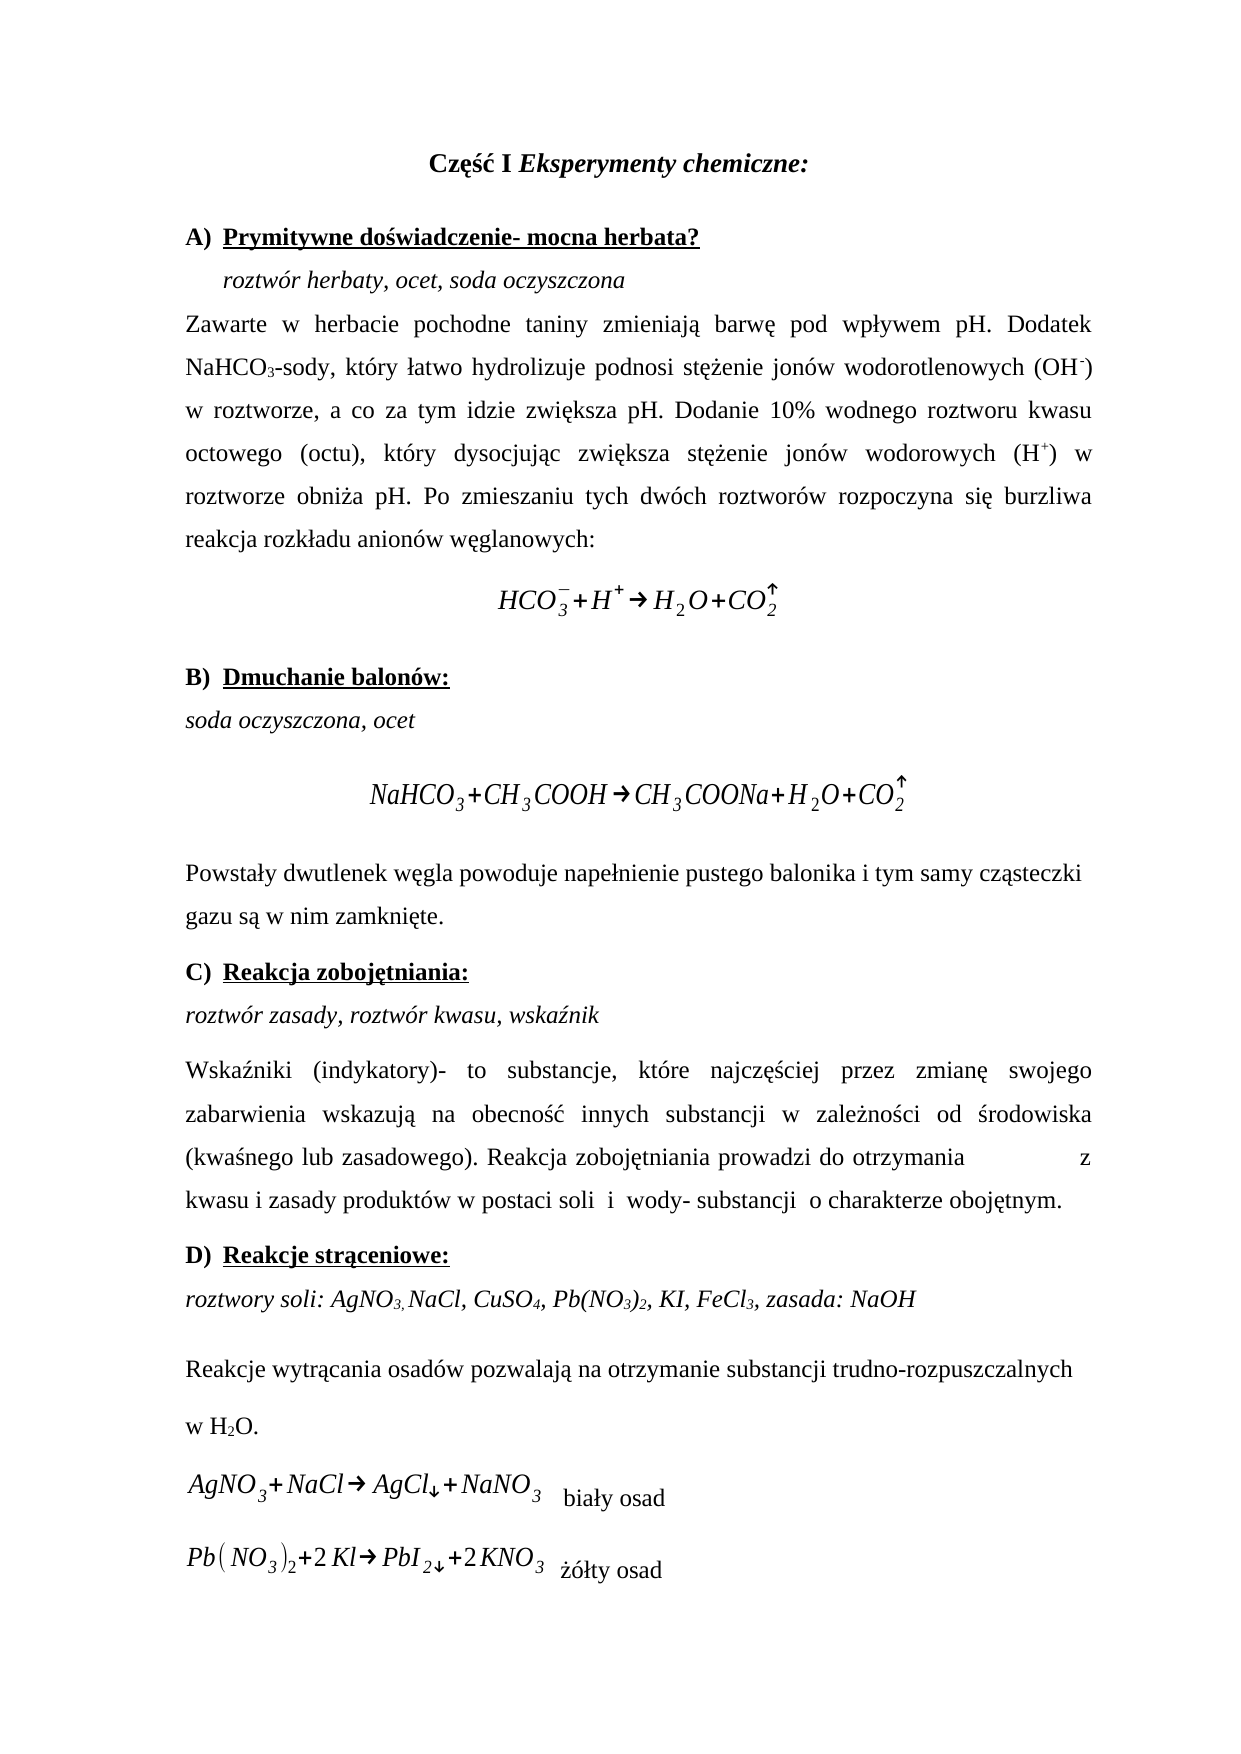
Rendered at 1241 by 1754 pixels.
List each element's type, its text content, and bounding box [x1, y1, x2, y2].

list Prymitywne doświadczenie- mocna herbata? [185, 222, 1093, 251]
text Wskaźniki (indykatory)- to substancje, które najczęściej przez zmianę swojego zabarwienia wskazują na obecność innych substancji w zależności od środowiska (kwaśnego lub zasadowego). Reakcja zobojętniania prowadzi do otrzymania z kwasu i zasady produktów w postaci soli i wody- substancji o charakterze obojętnym. [185, 1056, 1093, 1214]
list Dmuchanie balonów: [185, 662, 1093, 691]
list Reakcje strąceniowe: [185, 1241, 1093, 1269]
text roztwór zasady, roztwór kwasu, wskaźnik [185, 1000, 1093, 1029]
text Reakcje wytrącania osadów pozwalają na otrzymanie substancji trudno-rozpuszczalnych w H2O. biały osad żółty osad [185, 1354, 1093, 1584]
list Reakcja zobojętniania: [185, 957, 1093, 986]
text Część I Eksperymenty chemiczne: [148, 148, 1093, 179]
text soda oczyszczona, ocet [185, 706, 1093, 734]
text roztwór herbaty, ocet, soda oczyszczona [223, 266, 1093, 294]
text Powstały dwutlenek węgla powoduje napełnienie pustego balonika i tym samy cząsteczki gazu są w nim zamknięte. [185, 858, 1093, 930]
text roztwory soli: AgNO3, NaCl, CuSO4, Pb(NO3)2, KI, FeCl3, zasada: NaOH [185, 1284, 1093, 1312]
text Zawarte w herbacie pochodne taniny zmieniają barwę pod wpływem pH. Dodatek NaHCO3-sody, który łatwo hydrolizuje podnosi stężenie jonów wodorotlenowych (OH-) w roztworze, a co za tym idzie zwiększa pH. Dodanie 10% wodnego roztworu kwasu octowego (octu), który dysocjując zwiększa stężenie jonów wodorowych (H+) w roztworze obniża pH. Po zmieszaniu tych dwóch roztworów rozpoczyna się burzliwa reakcja rozkładu anionów węglanowych: [185, 309, 1093, 553]
